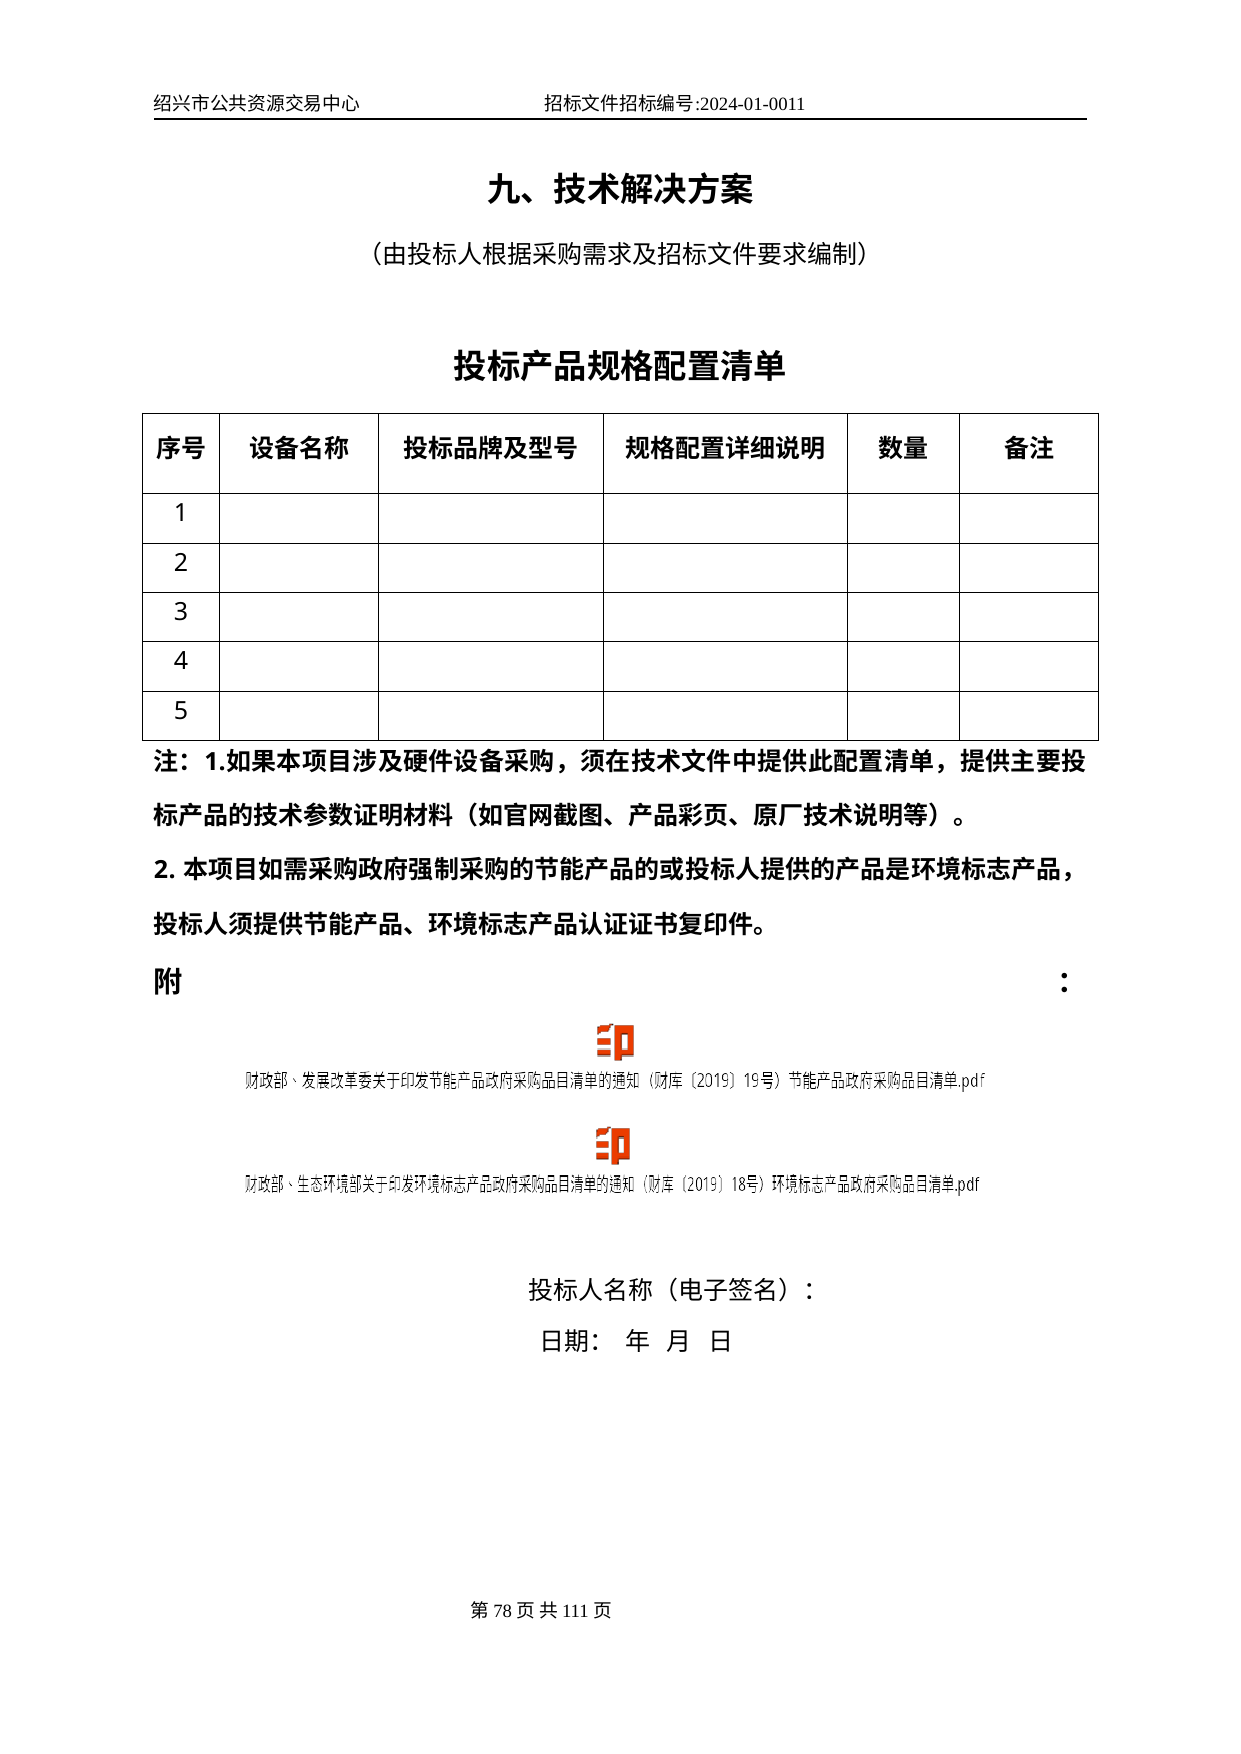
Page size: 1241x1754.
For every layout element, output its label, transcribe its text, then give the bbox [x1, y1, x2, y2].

table_cell [960, 692, 1098, 740]
table_cell [604, 692, 847, 740]
table_cell [960, 642, 1098, 691]
table_cell [848, 642, 959, 691]
table_cell [379, 544, 603, 592]
table_cell [220, 593, 378, 641]
table_cell [960, 544, 1098, 592]
table_cell [220, 544, 378, 592]
table_cell [960, 593, 1098, 641]
table_cell [220, 692, 378, 740]
table_cell [379, 642, 603, 691]
table_cell [960, 494, 1098, 542]
text 日期： 年 月 日 [153, 1322, 1087, 1358]
table_cell [848, 494, 959, 542]
text 2. 本项目如需采购政府强制采购的节能产品的或投标人提供的产品是环境标志产品，投标人须提供节能产品、环境标志产品认证证书复印件。 [153, 850, 1087, 940]
text 九、技术解决方案 [153, 162, 1087, 211]
table_cell 5 [143, 692, 219, 740]
table_cell [604, 494, 847, 542]
table_cell [848, 544, 959, 592]
table_cell [604, 593, 847, 641]
table_cell [848, 593, 959, 641]
table_header 数量 [848, 414, 959, 493]
text 注：1.如果本项目涉及硬件设备采购，须在技术文件中提供此配置清单，提供主要投标产品的技术参数证明材料（如官网截图、产品彩页、原厂技术说明等）。 [153, 741, 1087, 832]
text 投标产品规格配置清单 [153, 340, 1087, 388]
table_cell [220, 494, 378, 542]
table_header 备注 [960, 414, 1098, 493]
table_cell 3 [143, 593, 219, 641]
table_cell 4 [143, 642, 219, 691]
table_header 投标品牌及型号 [379, 414, 603, 493]
table_header 设备名称 [220, 414, 378, 493]
table_header 规格配置详细说明 [604, 414, 847, 493]
text （由投标人根据采购需求及招标文件要求编制） [153, 235, 1087, 271]
table_cell [379, 593, 603, 641]
table_cell [604, 544, 847, 592]
table_cell [220, 642, 378, 691]
table_cell [848, 692, 959, 740]
table_cell 2 [143, 544, 219, 592]
table_cell [379, 494, 603, 542]
table_cell 1 [143, 494, 219, 542]
table_cell [379, 692, 603, 740]
table_header 序号 [143, 414, 219, 493]
text 投标人名称（电子签名）： [153, 1271, 1087, 1307]
table_cell [604, 642, 847, 691]
text 附： [153, 958, 1087, 1207]
